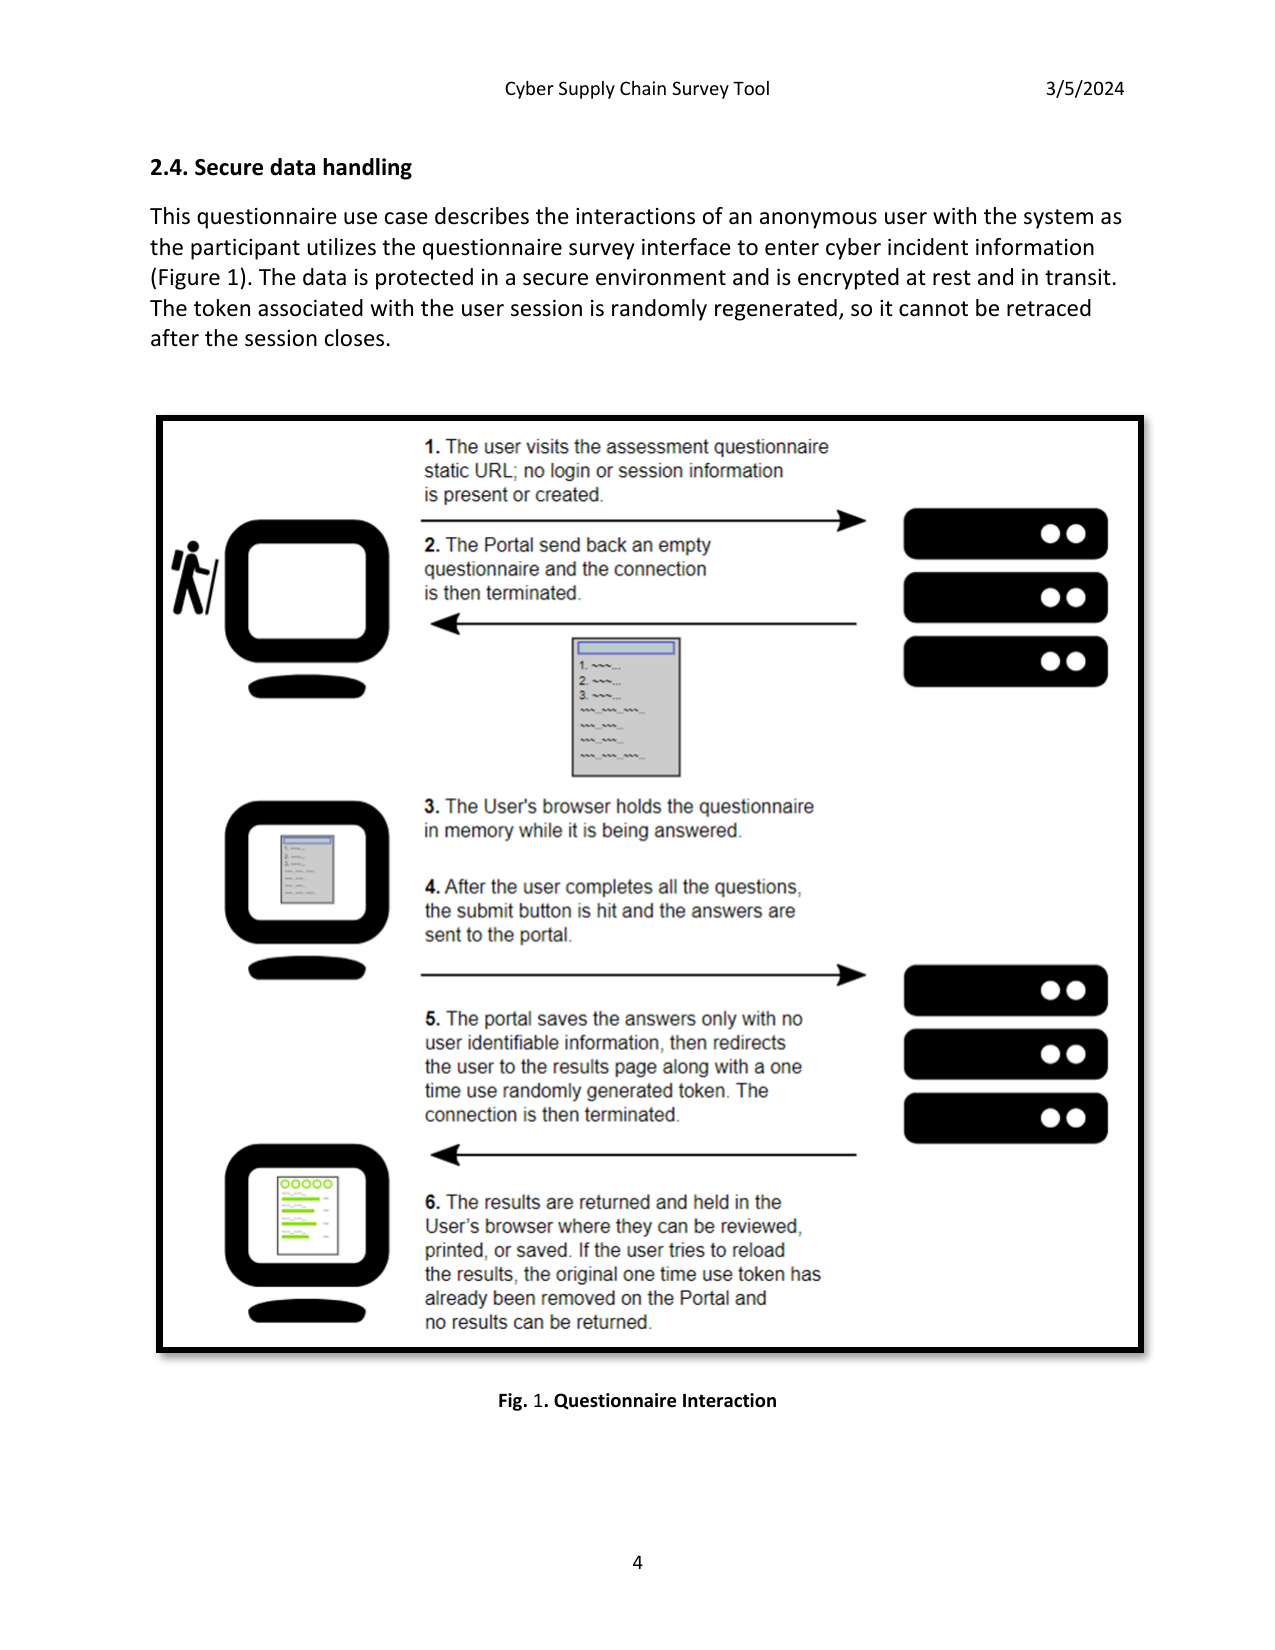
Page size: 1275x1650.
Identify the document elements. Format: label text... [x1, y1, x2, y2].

picture [163, 421, 1138, 1347]
text This questionnaire use case describes the interactions of an anonymous user with the system as the participant utilizes the questionnaire survey interface to enter cyber incident information (Figure 1). The data is protected in a secure environment and is encrypted at rest and in transit. The token associated with the user session is randomly regenerated, so it cannot be retraced after the session closes. [150, 201, 1125, 353]
text Fig. 1. Questionnaire Interaction [150, 1387, 1125, 1412]
subtitle Secure data handling [150, 151, 1125, 182]
